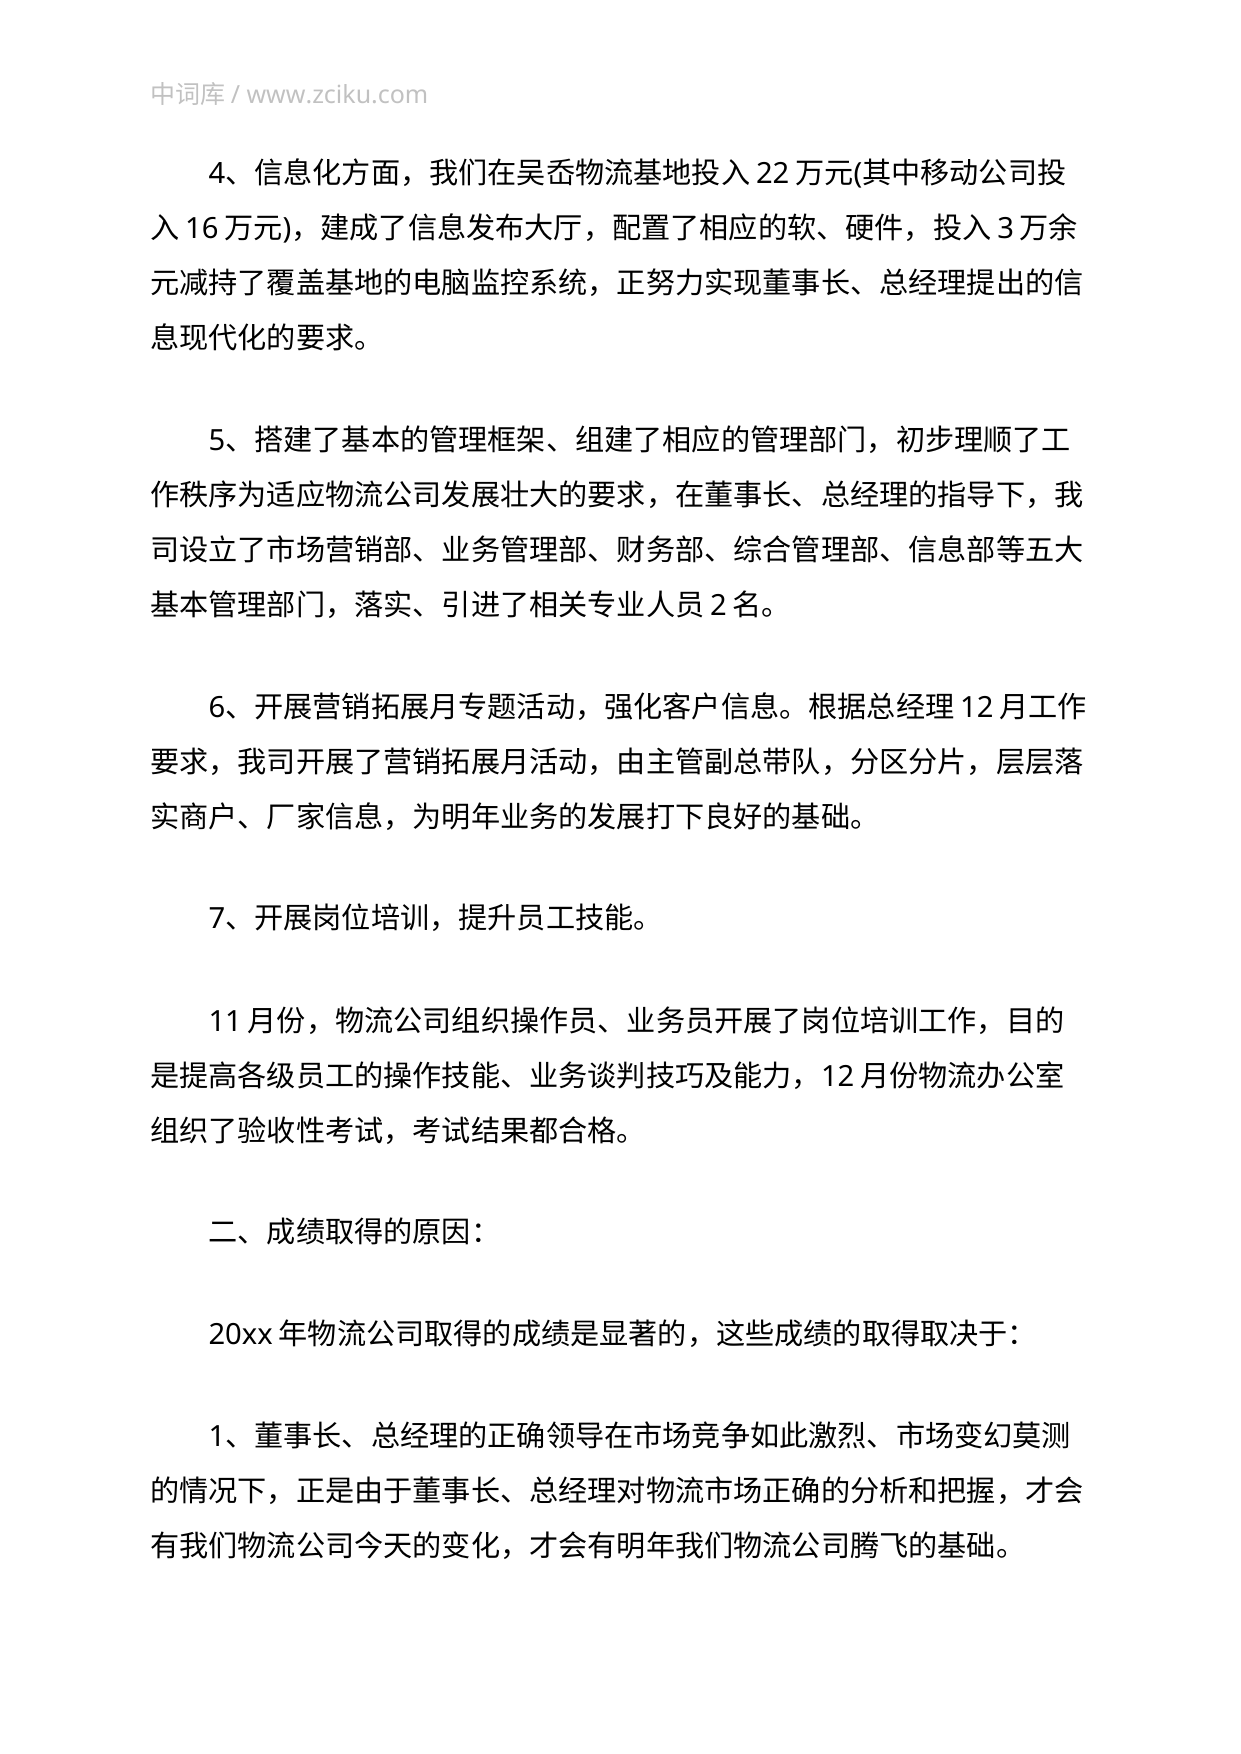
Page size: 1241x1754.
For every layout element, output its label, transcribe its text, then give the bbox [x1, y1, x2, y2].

text 5、搭建了基本的管理框架、组建了相应的管理部门，初步理顺了工作秩序为适应物流公司发展壮大的要求，在董事长、总经理的指导下，我司设立了市场营销部、业务管理部、财务部、综合管理部、信息部等五大基本管理部门，落实、引进了相关专业人员2名。 [150, 417, 1090, 624]
text 二、成绩取得的原因： [150, 1209, 1090, 1251]
text 20xx年物流公司取得的成绩是显著的，这些成绩的取得取决于： [150, 1311, 1090, 1353]
text 4、信息化方面，我们在吴岙物流基地投入22万元(其中移动公司投入16万元)，建成了信息发布大厅，配置了相应的软、硬件，投入3万余元减持了覆盖基地的电脑监控系统，正努力实现董事长、总经理提出的信息现代化的要求。 [150, 150, 1090, 357]
text 11月份，物流公司组织操作员、业务员开展了岗位培训工作，目的是提高各级员工的操作技能、业务谈判技巧及能力，12月份物流办公室组织了验收性考试，考试结果都合格。 [150, 997, 1090, 1149]
text 7、开展岗位培训，提升员工技能。 [150, 895, 1090, 937]
text 6、开展营销拓展月专题活动，强化客户信息。根据总经理12月工作要求，我司开展了营销拓展月活动，由主管副总带队，分区分片，层层落实商户、厂家信息，为明年业务的发展打下良好的基础。 [150, 683, 1090, 836]
text 1、董事长、总经理的正确领导在市场竞争如此激烈、市场变幻莫测的情况下，正是由于董事长、总经理对物流市场正确的分析和把握，才会有我们物流公司今天的变化，才会有明年我们物流公司腾飞的基础。 [150, 1413, 1090, 1565]
